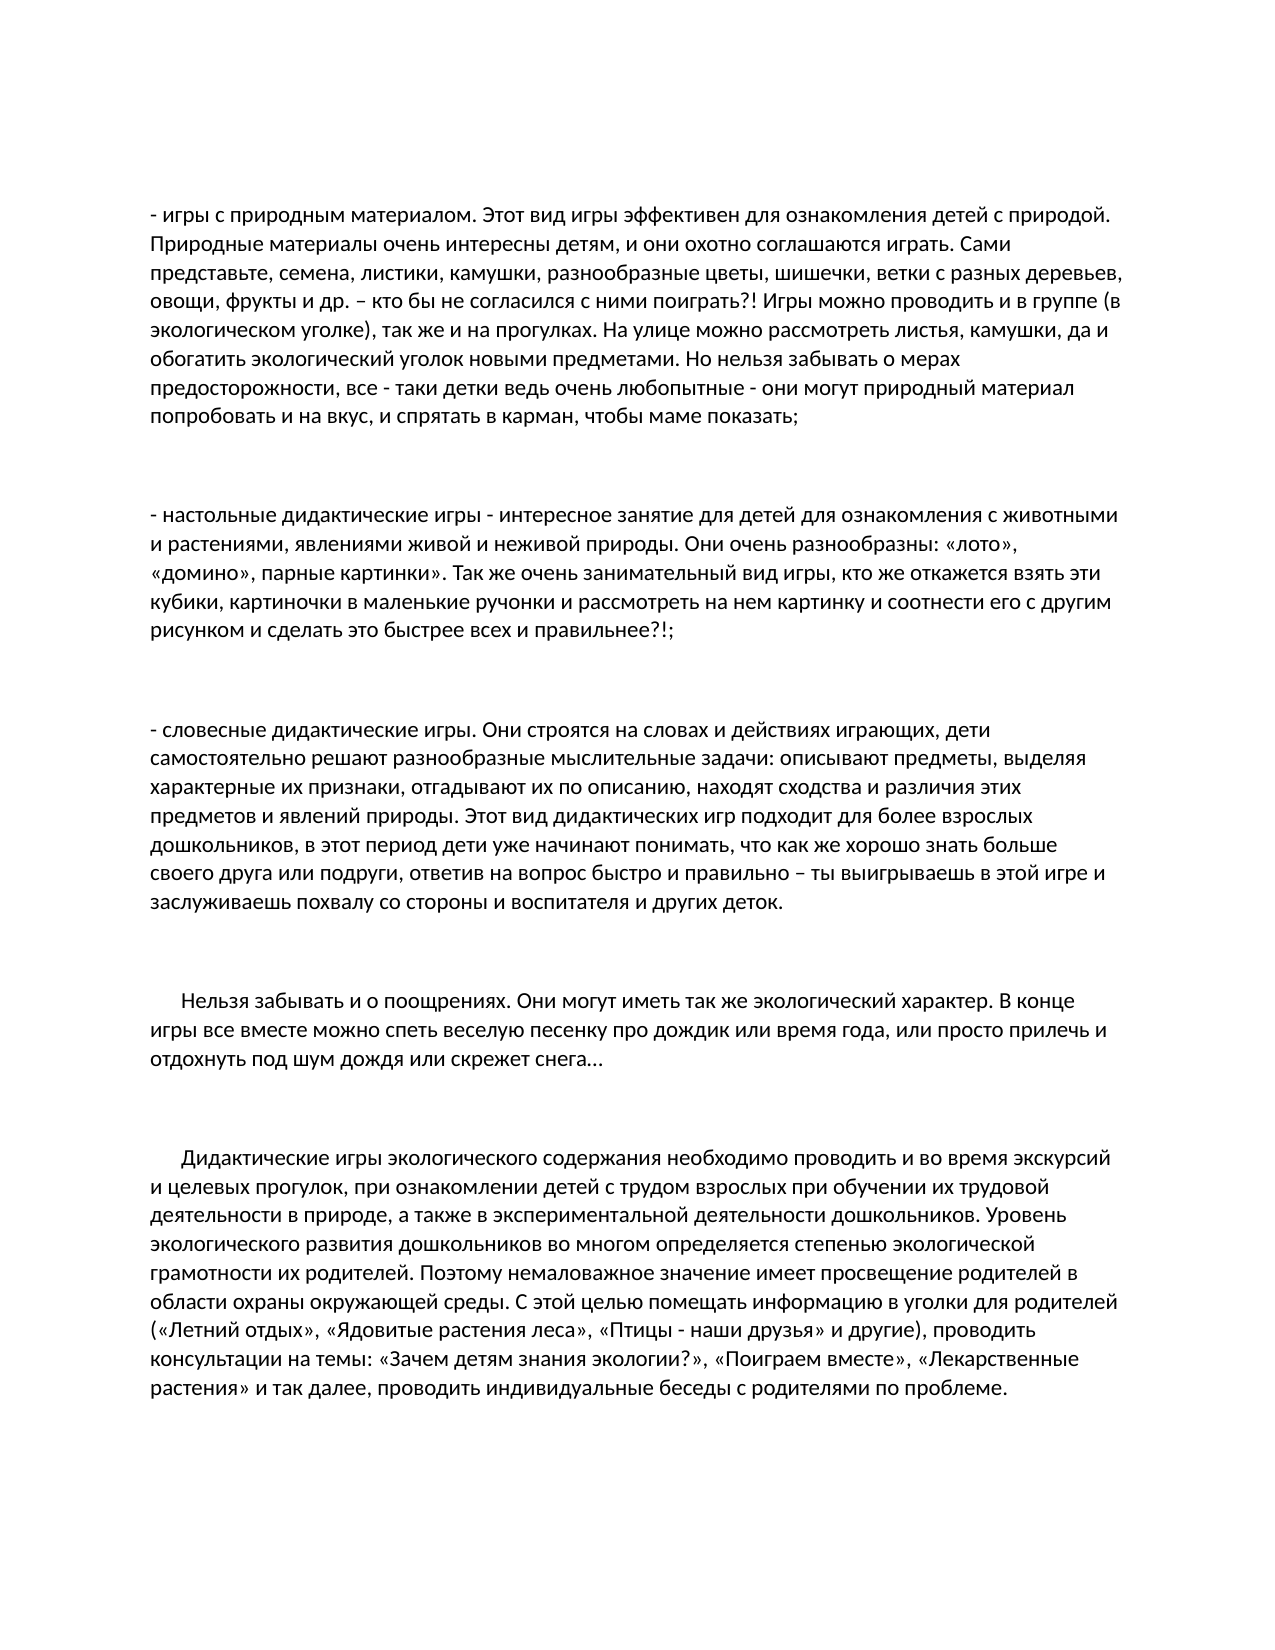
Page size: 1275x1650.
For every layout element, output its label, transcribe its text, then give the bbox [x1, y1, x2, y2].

text Нельзя забывать и о поощрениях. Они могут иметь так же экологический характер. В конце игры все вместе можно спеть веселую песенку про дождик или время года, или просто прилечь и отдохнуть под шум дождя или скрежет снега… [150, 986, 1125, 1072]
text - игры с природным материалом. Этот вид игры эффективен для ознакомления детей с природой. Природные материалы очень интересны детям, и они охотно соглашаются играть. Сами представьте, семена, листики, камушки, разнообразные цветы, шишечки, ветки с разных деревьев, овощи, фрукты и др. – кто бы не согласился с ними поиграть?! Игры можно проводить и в группе (в экологическом уголке), так же и на прогулках. На улице можно рассмотреть листья, камушки, да и обогатить экологический уголок новыми предметами. Но нельзя забывать о мерах предосторожности, все - таки детки ведь очень любопытные - они могут природный материал попробовать и на вкус, и спрятать в карман, чтобы маме показать; [150, 199, 1125, 429]
text Дидактические игры экологического содержания необходимо проводить и во время экскурсий и целевых прогулок, при ознакомлении детей с трудом взрослых при обучении их трудовой деятельности в природе, а также в экспериментальной деятельности дошкольников. Уровень экологического развития дошкольников во многом определяется степенью экологической грамотности их родителей. Поэтому немаловажное значение имеет просвещение родителей в области охраны окружающей среды. С этой целью помещать информацию в уголки для родителей («Летний отдых», «Ядовитые растения леса», «Птицы - наши друзья» и другие), проводить консультации на темы: «Зачем детям знания экологии?», «Поиграем вместе», «Лекарственные растения» и так далее, проводить индивидуальные беседы с родителями по проблеме. [150, 1142, 1125, 1401]
text - словесные дидактические игры. Они строятся на словах и действиях играющих, дети самостоятельно решают разнообразные мыслительные задачи: описывают предметы, выделяя характерные их признаки, отгадывают их по описанию, находят сходства и различия этих предметов и явлений природы. Этот вид дидактических игр подходит для более взрослых дошкольников, в этот период дети уже начинают понимать, что как же хорошо знать больше своего друга или подруги, ответив на вопрос быстро и правильно – ты выигрываешь в этой игре и заслуживаешь похвалу со стороны и воспитателя и других деток. [150, 714, 1125, 915]
text - настольные дидактические игры - интересное занятие для детей для ознакомления с животными и растениями, явлениями живой и неживой природы. Они очень разнообразны: «лото», «домино», парные картинки». Так же очень занимательный вид игры, кто же откажется взять эти кубики, картиночки в маленькие ручонки и рассмотреть на нем картинку и соотнести его с другим рисунком и сделать это быстрее всех и правильнее?!; [150, 500, 1125, 644]
